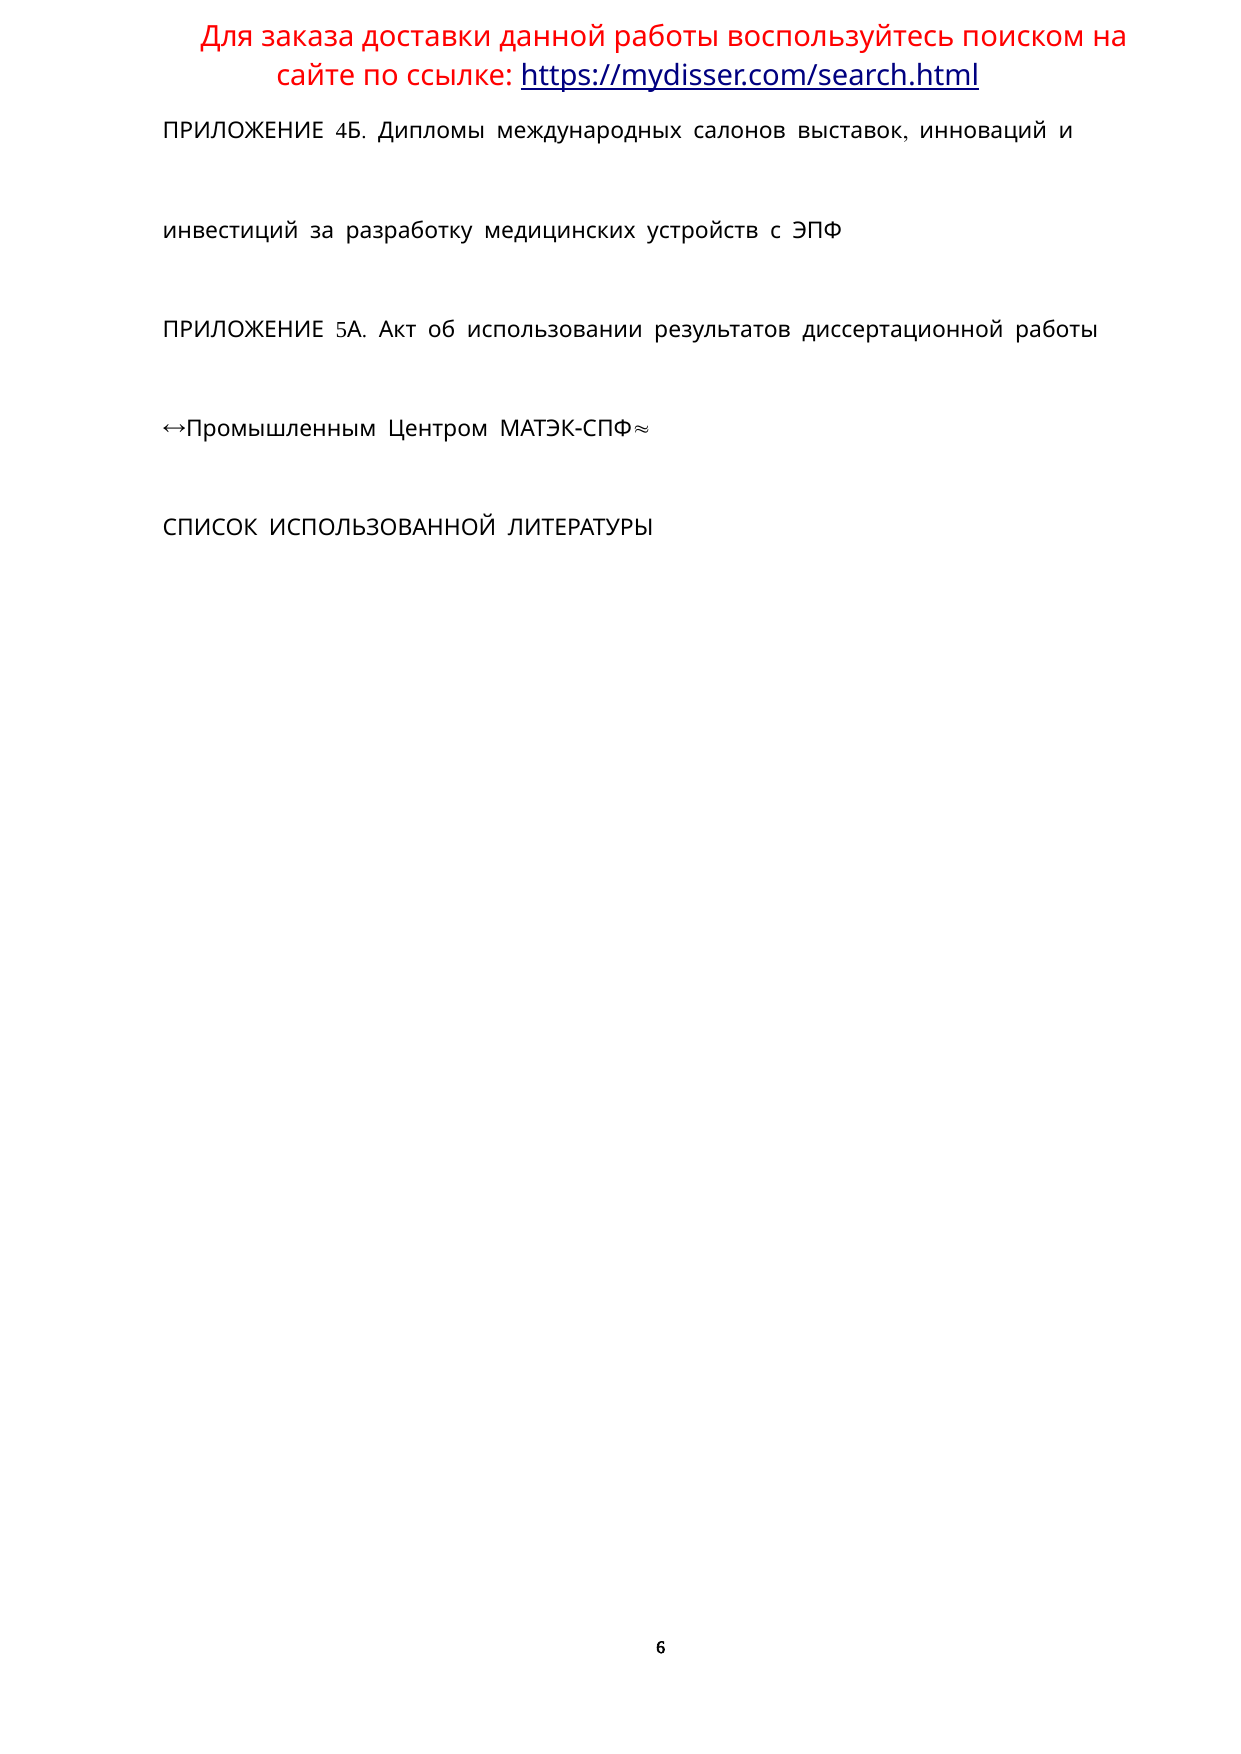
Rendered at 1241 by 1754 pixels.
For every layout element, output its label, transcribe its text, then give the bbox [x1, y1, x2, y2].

text СПИСОК ИСПОЛЬЗОВАННОЙ ЛИТЕРАТУРЫ [103, 512, 1152, 540]
text ПРИЛОЖЕНИЕ 4Б. Дипломы международных салонов выставок, инноваций и [103, 115, 1152, 144]
text «Промышленным Центром МАТЭК-СПФ» [103, 412, 1152, 441]
text ПРИЛОЖЕНИЕ 5А. Акт об использовании результатов диссертационной работы [103, 313, 1152, 342]
text инвестиций за разработку медицинских устройств с ЭПФ [103, 214, 1152, 243]
